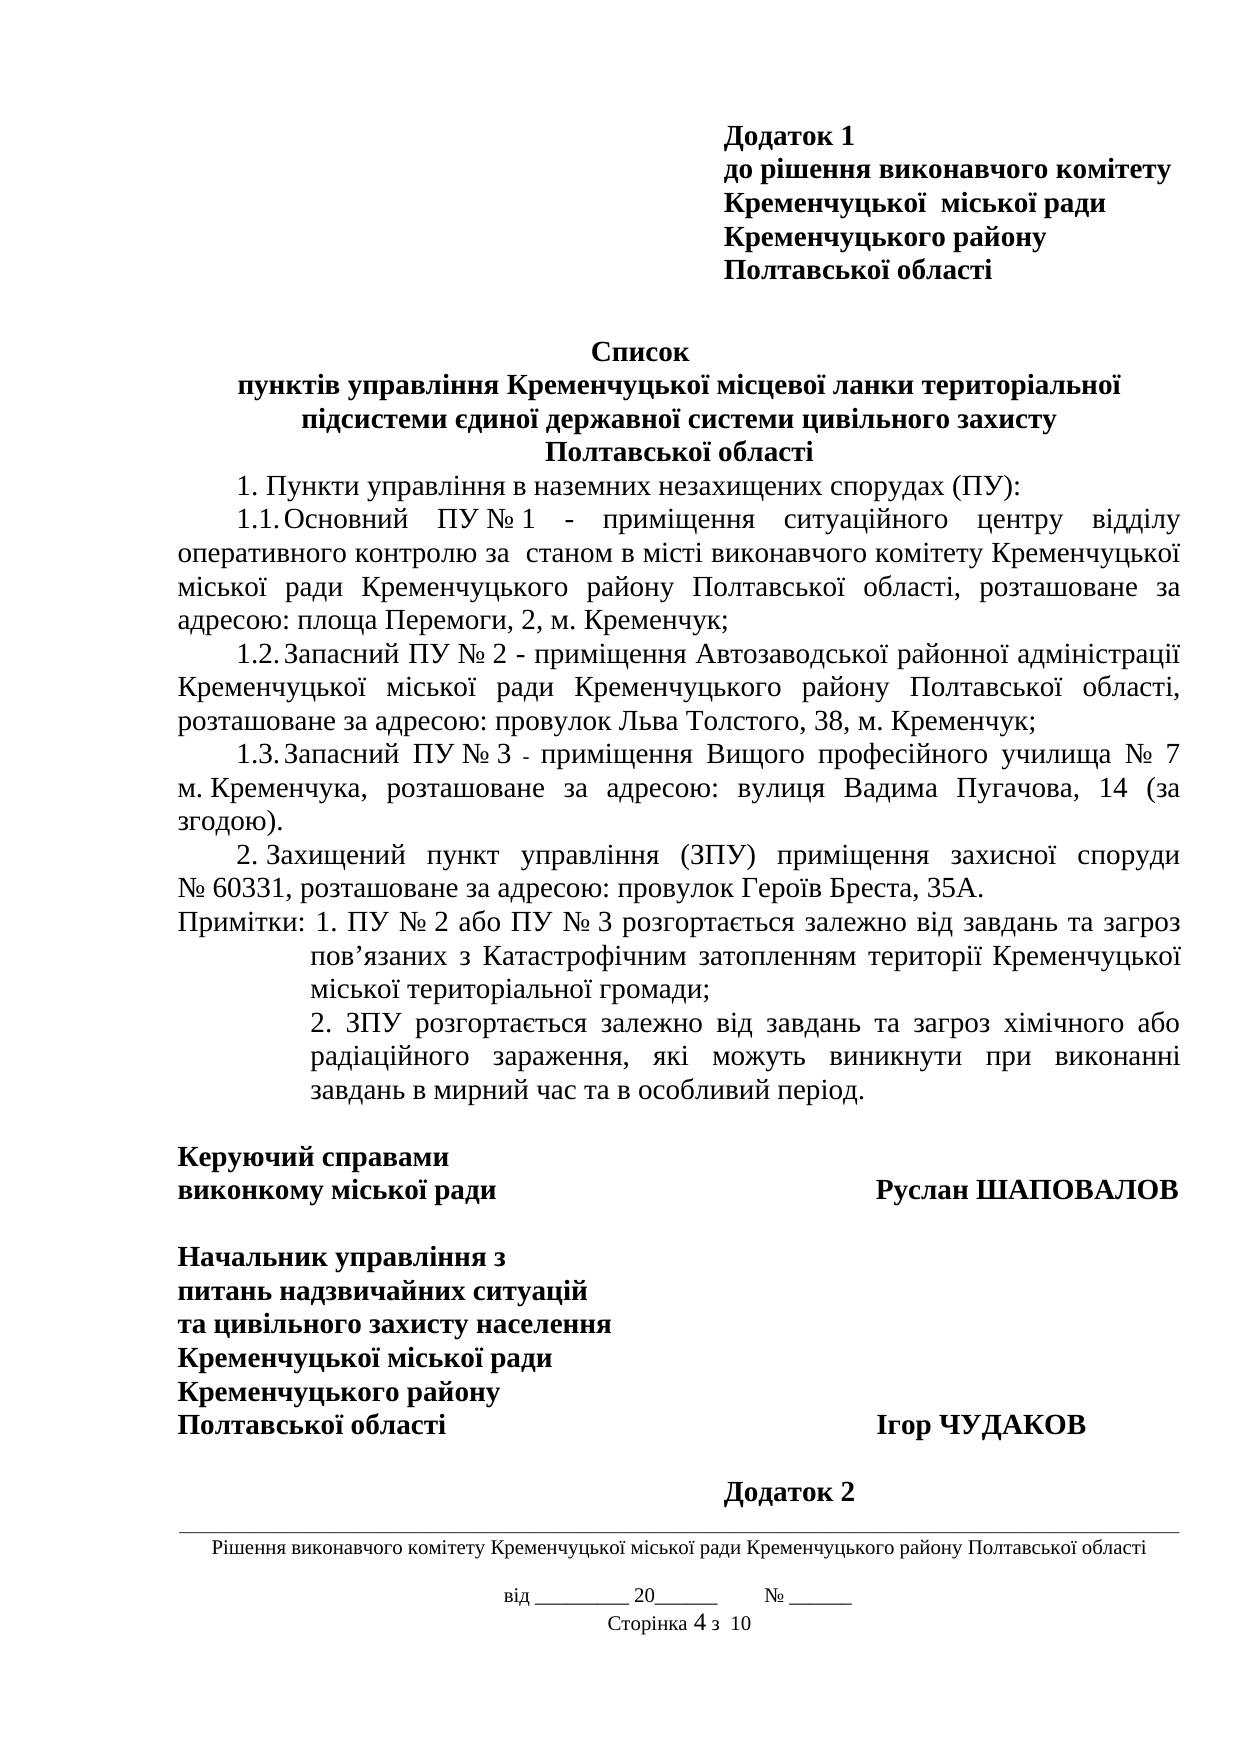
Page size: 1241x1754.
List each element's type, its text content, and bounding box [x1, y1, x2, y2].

text питань надзвичайних ситуацій [177, 1273, 1181, 1307]
text Кременчуцького району [177, 1374, 1181, 1407]
text до рішення виконавчого комітету Кременчуцької міської ради Кременчуцького району Полтавської області [723, 152, 1181, 286]
text виконкому міської ради Руслан ШАПОВАЛОВ [177, 1172, 1181, 1206]
list Запасний ПУ № 3 - приміщення Вищого професійного училища № 7 м. Кременчука, розташоване за адресою: вулиця Вадима Пугачова, 14 (за згодою). [177, 736, 1181, 837]
text пунктів управління Кременчуцької місцевої ланки територіальної підсистеми єдиної державної системи цивільного захисту [177, 367, 1181, 434]
text Полтавської області [177, 434, 1181, 468]
text Керуючий справами [177, 1139, 1181, 1172]
text Полтавської області Ігор ЧУДАКОВ [177, 1407, 1181, 1441]
text 2. ЗПУ розгортається залежно від завдань та загроз хімічного або радіаційного зараження, які можуть виникнути при виконанні завдань в мирний час та в особливий період. [310, 1005, 1181, 1105]
list Основний ПУ № 1 - приміщення ситуаційного центру відділу оперативного контролю за станом в місті виконавчого комітету Кременчуцької міської ради Кременчуцького району Полтавської області, розташоване за адресою: площа Перемоги, 2, м. Кременчук; [177, 502, 1181, 636]
text та цивільного захисту населення [177, 1307, 1181, 1340]
list Запасний ПУ № 2 - приміщення Автозаводської районної адміністрації Кременчуцької міської ради Кременчуцького району Полтавської області, розташоване за адресою: провулок Льва Толстого, 38, м. Кременчук; [177, 636, 1181, 736]
text Кременчуцької міської ради [177, 1340, 1181, 1374]
list Пункти управління в наземних незахищених спорудах (ПУ): [177, 468, 1181, 502]
text Примітки: 1. ПУ № 2 або ПУ № 3 розгортається залежно від завдань та загроз пов’язаних з Катастрофічним затопленням території Кременчуцької міської територіальної громади; [177, 904, 1181, 1005]
list Захищений пункт управління (ЗПУ) приміщення захисної споруди № 60331, розташоване за адресою: провулок Героїв Бреста, 35А. [177, 837, 1181, 904]
text Начальник управління з [177, 1239, 1181, 1273]
text Додаток 2 [723, 1474, 1181, 1508]
text Додаток 1 [723, 118, 1181, 152]
text Список [177, 334, 1181, 367]
